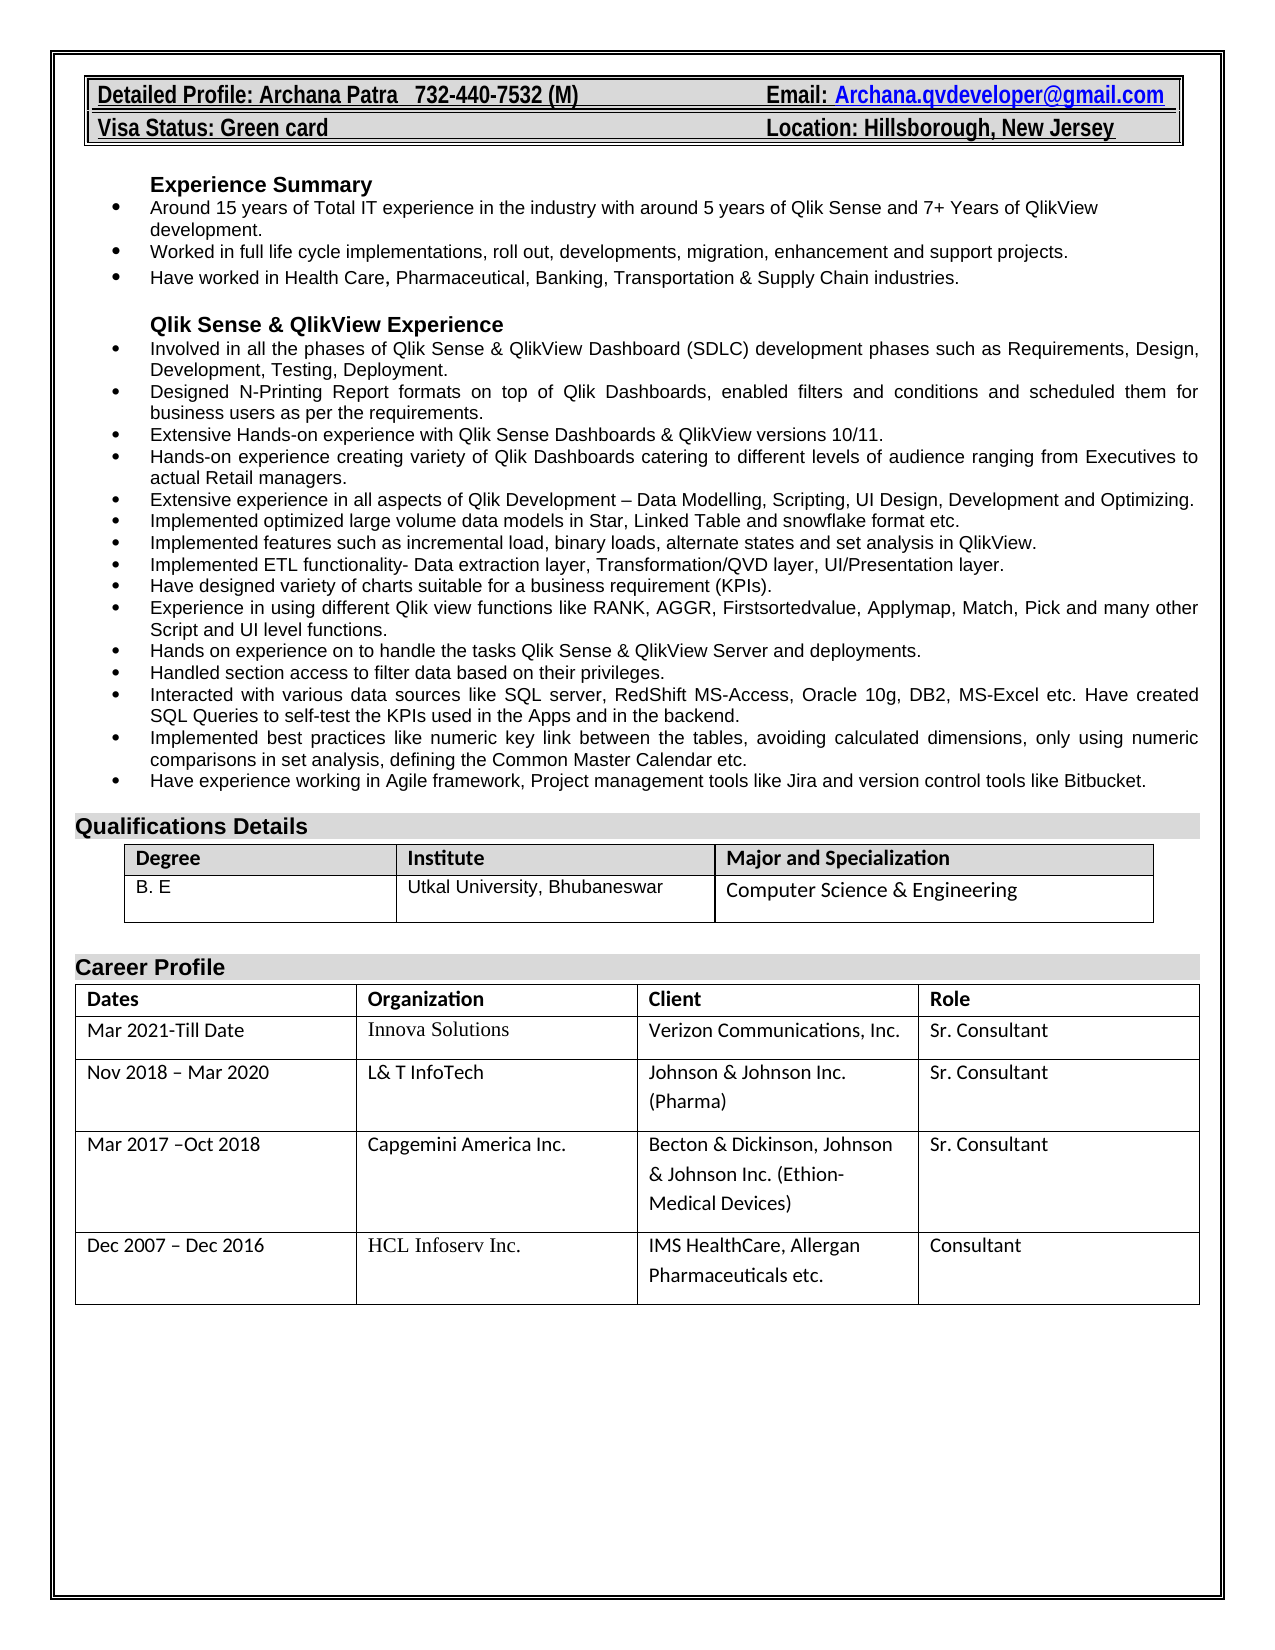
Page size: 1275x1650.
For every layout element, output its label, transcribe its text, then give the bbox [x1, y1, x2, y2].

table_cell Dec 2007 – Dec 2016 [76, 1233, 356, 1304]
table_cell Mar 2021-Till Date [76, 1017, 356, 1058]
table_cell Capgemini America Inc. [357, 1132, 637, 1232]
table_cell Becton & Dickinson, Johnson & Johnson Inc. (Ethion- Medical Devices) [638, 1132, 918, 1232]
table_cell Verizon Communications, Inc. [638, 1017, 918, 1058]
list Qlik Sense & QlikView Experience [150, 312, 1200, 337]
list Have worked in Health Care, Pharmaceutical, Banking, Transportation & Supply Chain industries. [112, 262, 1200, 291]
list Experience Summary [150, 172, 1200, 197]
list Implemented ETL functionality- Data extraction layer, Transformation/QVD layer, UI/Presentation layer. [112, 554, 1200, 575]
table_cell Utkal University, Bhubaneswar [397, 876, 714, 922]
table_cell Innova Solutions [357, 1017, 637, 1058]
list Around 15 years of Total IT experience in the industry with around 5 years of Qlik Sense and 7+ Years of QlikView development. [112, 197, 1200, 240]
table_header Degree [125, 845, 396, 875]
table_header Client [638, 985, 918, 1016]
table_cell Sr. Consultant [919, 1132, 1199, 1232]
table_cell Consultant [919, 1233, 1199, 1304]
table_header Major and Specialization [716, 845, 1153, 875]
table_cell IMS HealthCare, Allergan Pharmaceuticals etc. [638, 1233, 918, 1304]
table_cell Computer Science & Engineering [716, 876, 1153, 922]
table_cell B. E [125, 876, 396, 922]
list Handled section access to filter data based on their privileges. [112, 662, 1200, 683]
list Interacted with various data sources like SQL server, RedShift MS-Access, Oracle 10g, DB2, MS-Excel etc. Have created SQL Queries to self-test the KPIs used in the Apps and in the backend. [112, 683, 1200, 727]
list Implemented optimized large volume data models in Star, Linked Table and snowflake format etc. [112, 510, 1200, 532]
list Extensive experience in all aspects of Qlik Development – Data Modelling, Scripting, UI Design, Development and Optimizing. [112, 489, 1200, 510]
list Have experience working in Agile framework, Project management tools like Jira and version control tools like Bitbucket. [112, 770, 1200, 792]
list Hands on experience on to handle the tasks Qlik Sense & QlikView Server and deployments. [112, 640, 1200, 662]
text Qualifications Details [75, 813, 1200, 839]
table_header Detailed Profile: Archana Patra 732-440-7532 (M) Email: Archana.qvdeveloper@gmail.com [89, 80, 1179, 108]
table_cell HCL Infoserv Inc. [357, 1233, 637, 1304]
table_header Institute [397, 845, 714, 875]
table_header Dates [76, 985, 356, 1016]
list Have designed variety of charts suitable for a business requirement (KPIs). [112, 575, 1200, 597]
list Designed N-Printing Report formats on top of Qlik Dashboards, enabled filters and conditions and scheduled them for business users as per the requirements. [112, 381, 1200, 424]
list Worked in full life cycle implementations, roll out, developments, migration, enhancement and support projects. [112, 240, 1200, 262]
table_cell Johnson & Johnson Inc. (Pharma) [638, 1060, 918, 1131]
list Experience in using different Qlik view functions like RANK, AGGR, Firstsortedvalue, Applymap, Match, Pick and many other Script and UI level functions. [112, 597, 1200, 640]
table_cell Sr. Consultant [919, 1060, 1199, 1131]
list Involved in all the phases of Qlik Sense & QlikView Dashboard (SDLC) development phases such as Requirements, Design, Development, Testing, Deployment. [112, 337, 1200, 381]
table_cell Sr. Consultant [919, 1017, 1199, 1058]
table_header Organization [357, 985, 637, 1016]
table_cell L& T InfoTech [357, 1060, 637, 1131]
table_cell Nov 2018 – Mar 2020 [76, 1060, 356, 1131]
table_cell Mar 2017 –Oct 2018 [76, 1132, 356, 1232]
table_cell Visa Status: Green card Location: Hillsborough, New Jersey [86, 108, 1181, 142]
table_header Role [919, 985, 1199, 1016]
text Career Profile [75, 954, 1200, 980]
list Implemented best practices like numeric key link between the tables, avoiding calculated dimensions, only using numeric comparisons in set analysis, defining the Common Master Calendar etc. [112, 727, 1200, 770]
list Extensive Hands-on experience with Qlik Sense Dashboards & QlikView versions 10/11. [112, 424, 1200, 445]
list Implemented features such as incremental load, binary loads, alternate states and set analysis in QlikView. [112, 532, 1200, 554]
list Hands-on experience creating variety of Qlik Dashboards catering to different levels of audience ranging from Executives to actual Retail managers. [112, 445, 1200, 489]
